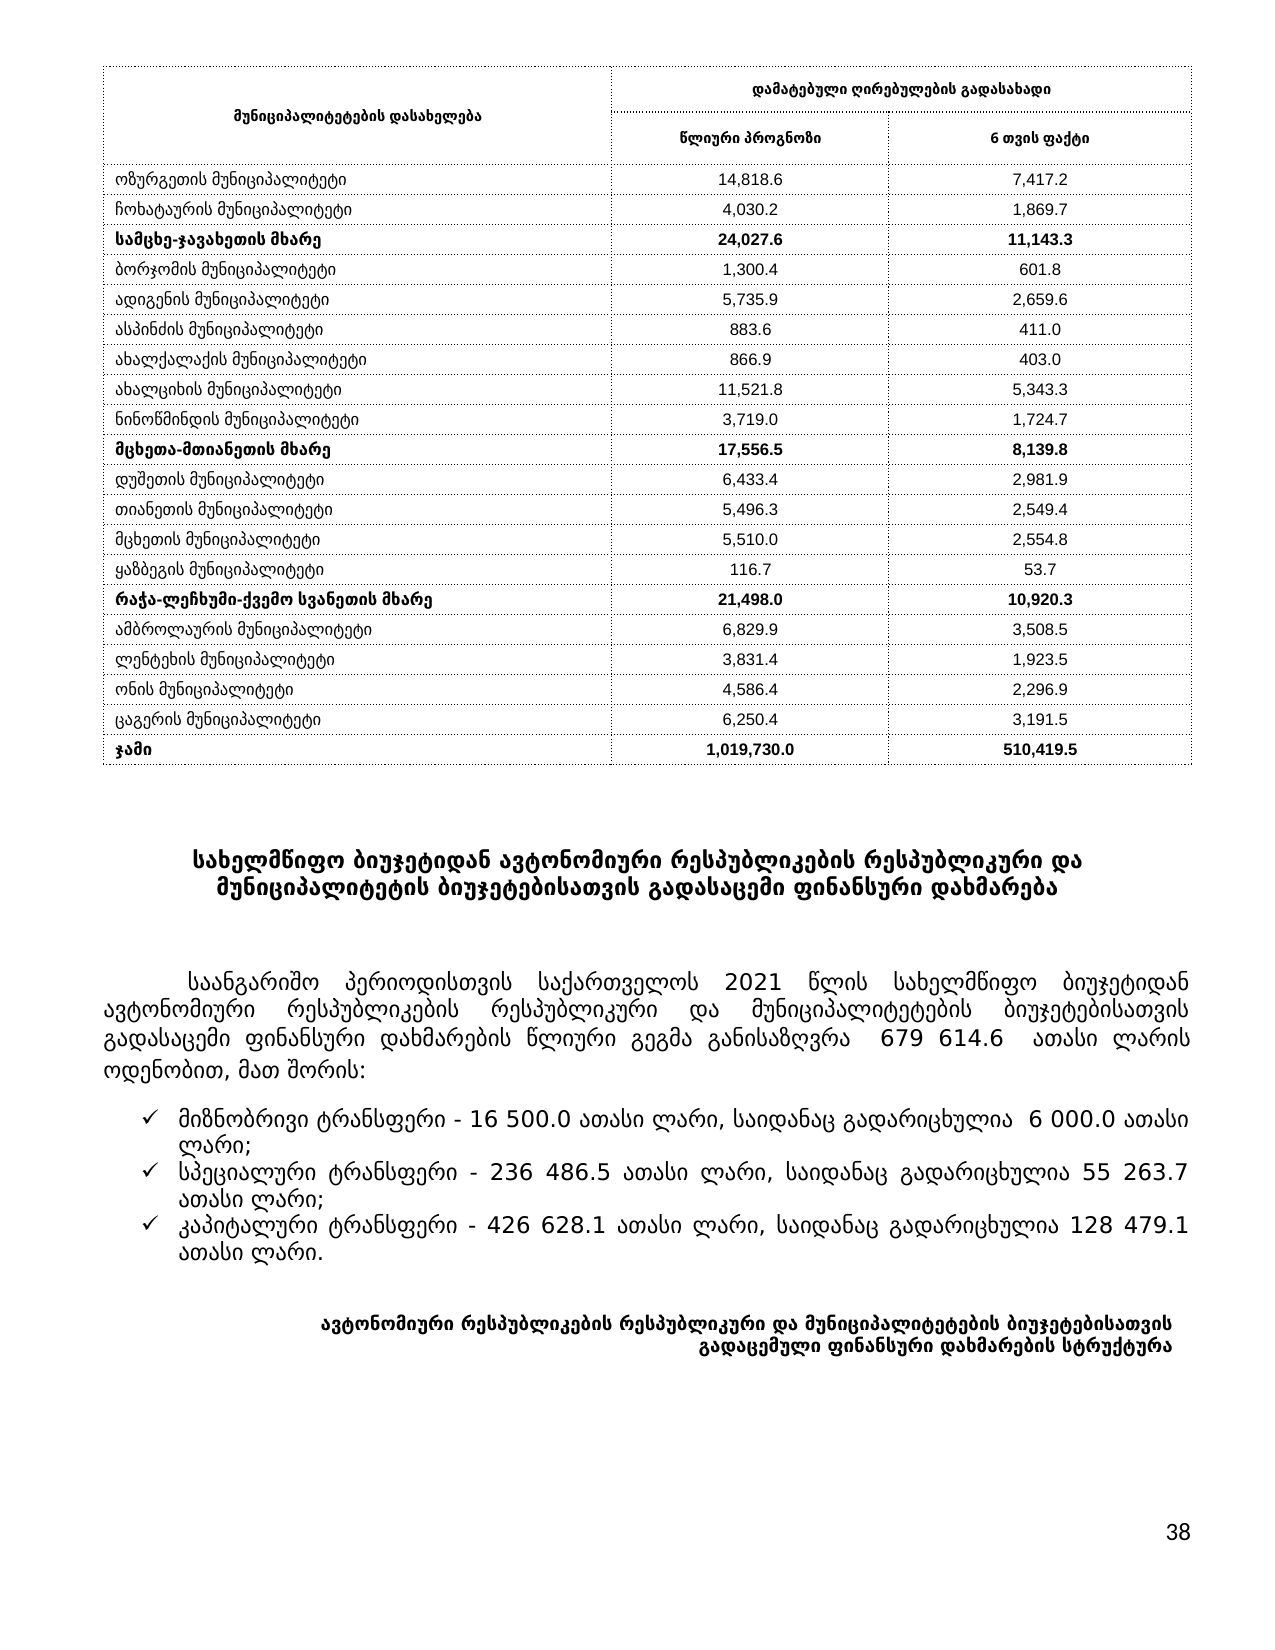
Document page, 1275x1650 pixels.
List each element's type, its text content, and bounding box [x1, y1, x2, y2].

table_cell 116.7 [612, 554, 889, 584]
table_cell 3,508.5 [889, 614, 1191, 644]
table_cell 7,417.2 [889, 164, 1191, 194]
table_cell 1,300.4 [612, 254, 889, 284]
table_cell 6,250.4 [612, 704, 889, 734]
table_cell 10,920.3 [889, 584, 1191, 614]
table_cell რაჭა-ლეჩხუმი-ქვემო სვანეთის მხარე [104, 584, 612, 614]
table_cell 8,139.8 [889, 434, 1191, 464]
table_cell ჯამი [104, 734, 612, 764]
table_cell ამბროლაურის მუნიციპალიტეტი [104, 614, 612, 644]
table_cell 3,719.0 [612, 404, 889, 434]
table_cell 5,735.9 [612, 284, 889, 314]
table_cell 24,027.6 [612, 224, 889, 254]
table_header მუნიციპალიტეტების დასახელება [104, 66, 612, 164]
table_cell 510,419.5 [889, 734, 1191, 764]
table_cell დუშეთის მუნიციპალიტეტი [104, 464, 612, 494]
table_cell თიანეთის მუნიციპალიტეტი [104, 494, 612, 524]
table_cell 17,556.5 [612, 434, 889, 464]
table_cell ახალციხის მუნიციპალიტეტი [104, 374, 612, 404]
table_cell 3,831.4 [612, 644, 889, 674]
table_cell ბორჯომის მუნიციპალიტეტი [104, 254, 612, 284]
text საანგარიშო პერიოდისთვის საქართველოს 2021 წლის სახელმწიფო ბიუჯეტიდან ავტონომიური რესპუბლიკების რესპუბლიკური და მუნიციპალიტეტების ბიუჯეტებისათვის გადასაცემი ფინანსური დახმარების წლიური გეგმა განისაზღვრა 679 614.6 ათასი ლარის ოდენობით, მათ შორის: [103, 969, 1191, 1085]
table_cell 2,296.9 [889, 674, 1191, 704]
table_cell 411.0 [889, 314, 1191, 344]
table_cell 5,496.3 [612, 494, 889, 524]
list კაპიტალური ტრანსფერი - 426 628.1 ათასი ლარი, საიდანაც გადარიცხულია 128 479.1 ათასი ლარი. [141, 1212, 1191, 1266]
table_cell ნინოწმინდის მუნიციპალიტეტი [104, 404, 612, 434]
text ავტონომიური რესპუბლიკების რესპუბლიკური და მუნიციპალიტეტების ბიუჯეტებისათვის გადაცემული ფინანსური დახმარების სტრუქტურა [103, 1313, 1173, 1357]
table_cell 14,818.6 [612, 164, 889, 194]
table_cell ასპინძის მუნიციპალიტეტი [104, 314, 612, 344]
table_cell 1,019,730.0 [612, 734, 889, 764]
table_cell 1,869.7 [889, 194, 1191, 224]
table_cell 21,498.0 [612, 584, 889, 614]
table_cell 11,521.8 [612, 374, 889, 404]
table_cell 866.9 [612, 344, 889, 374]
table_cell 5,343.3 [889, 374, 1191, 404]
table_cell სამცხე-ჯავახეთის მხარე [104, 224, 612, 254]
table_cell 6,433.4 [612, 464, 889, 494]
table_cell ოზურგეთის მუნიციპალიტეტი [104, 164, 612, 194]
table_cell 883.6 [612, 314, 889, 344]
table_cell ადიგენის მუნიციპალიტეტი [104, 284, 612, 314]
table_cell 2,659.6 [889, 284, 1191, 314]
table_cell 1,923.5 [889, 644, 1191, 674]
list სპეციალური ტრანსფერი - 236 486.5 ათასი ლარი, საიდანაც გადარიცხულია 55 263.7 ათასი ლარი; [141, 1159, 1191, 1212]
table_cell ყაზბეგის მუნიციპალიტეტი [104, 554, 612, 584]
text სახელმწიფო ბიუჯეტიდან ავტონომიური რესპუბლიკების რესპუბლიკური და მუნიციპალიტეტის ბიუჯეტებისათვის გადასაცემი ფინანსური დახმარება [103, 847, 1172, 901]
table_cell ცაგერის მუნიციპალიტეტი [104, 704, 612, 734]
table_cell 4,586.4 [612, 674, 889, 704]
table_cell 2,554.8 [889, 524, 1191, 554]
table_cell მცხეთა-მთიანეთის მხარე [104, 434, 612, 464]
table_cell 5,510.0 [612, 524, 889, 554]
list მიზნობრივი ტრანსფერი - 16 500.0 ათასი ლარი, საიდანაც გადარიცხულია 6 000.0 ათასი ლარი; [141, 1106, 1191, 1159]
table_cell 11,143.3 [889, 224, 1191, 254]
table_cell 2,549.4 [889, 494, 1191, 524]
table_header დამატებული ღირებულების გადასახადი [612, 66, 1191, 111]
table_cell 4,030.2 [612, 194, 889, 224]
table_cell ახალქალაქის მუნიციპალიტეტი [104, 344, 612, 374]
table_cell 2,981.9 [889, 464, 1191, 494]
table_cell ონის მუნიციპალიტეტი [104, 674, 612, 704]
table_cell მცხეთის მუნიციპალიტეტი [104, 524, 612, 554]
table_cell 3,191.5 [889, 704, 1191, 734]
table_cell ჩოხატაურის მუნიციპალიტეტი [104, 194, 612, 224]
table_cell 6,829.9 [612, 614, 889, 644]
table_cell 601.8 [889, 254, 1191, 284]
table_cell 6 თვის ფაქტი [889, 111, 1191, 164]
table_cell 1,724.7 [889, 404, 1191, 434]
table_cell წლიური პროგნოზი [612, 111, 889, 164]
table_cell 53.7 [889, 554, 1191, 584]
table_cell ლენტეხის მუნიციპალიტეტი [104, 644, 612, 674]
table_cell 403.0 [889, 344, 1191, 374]
